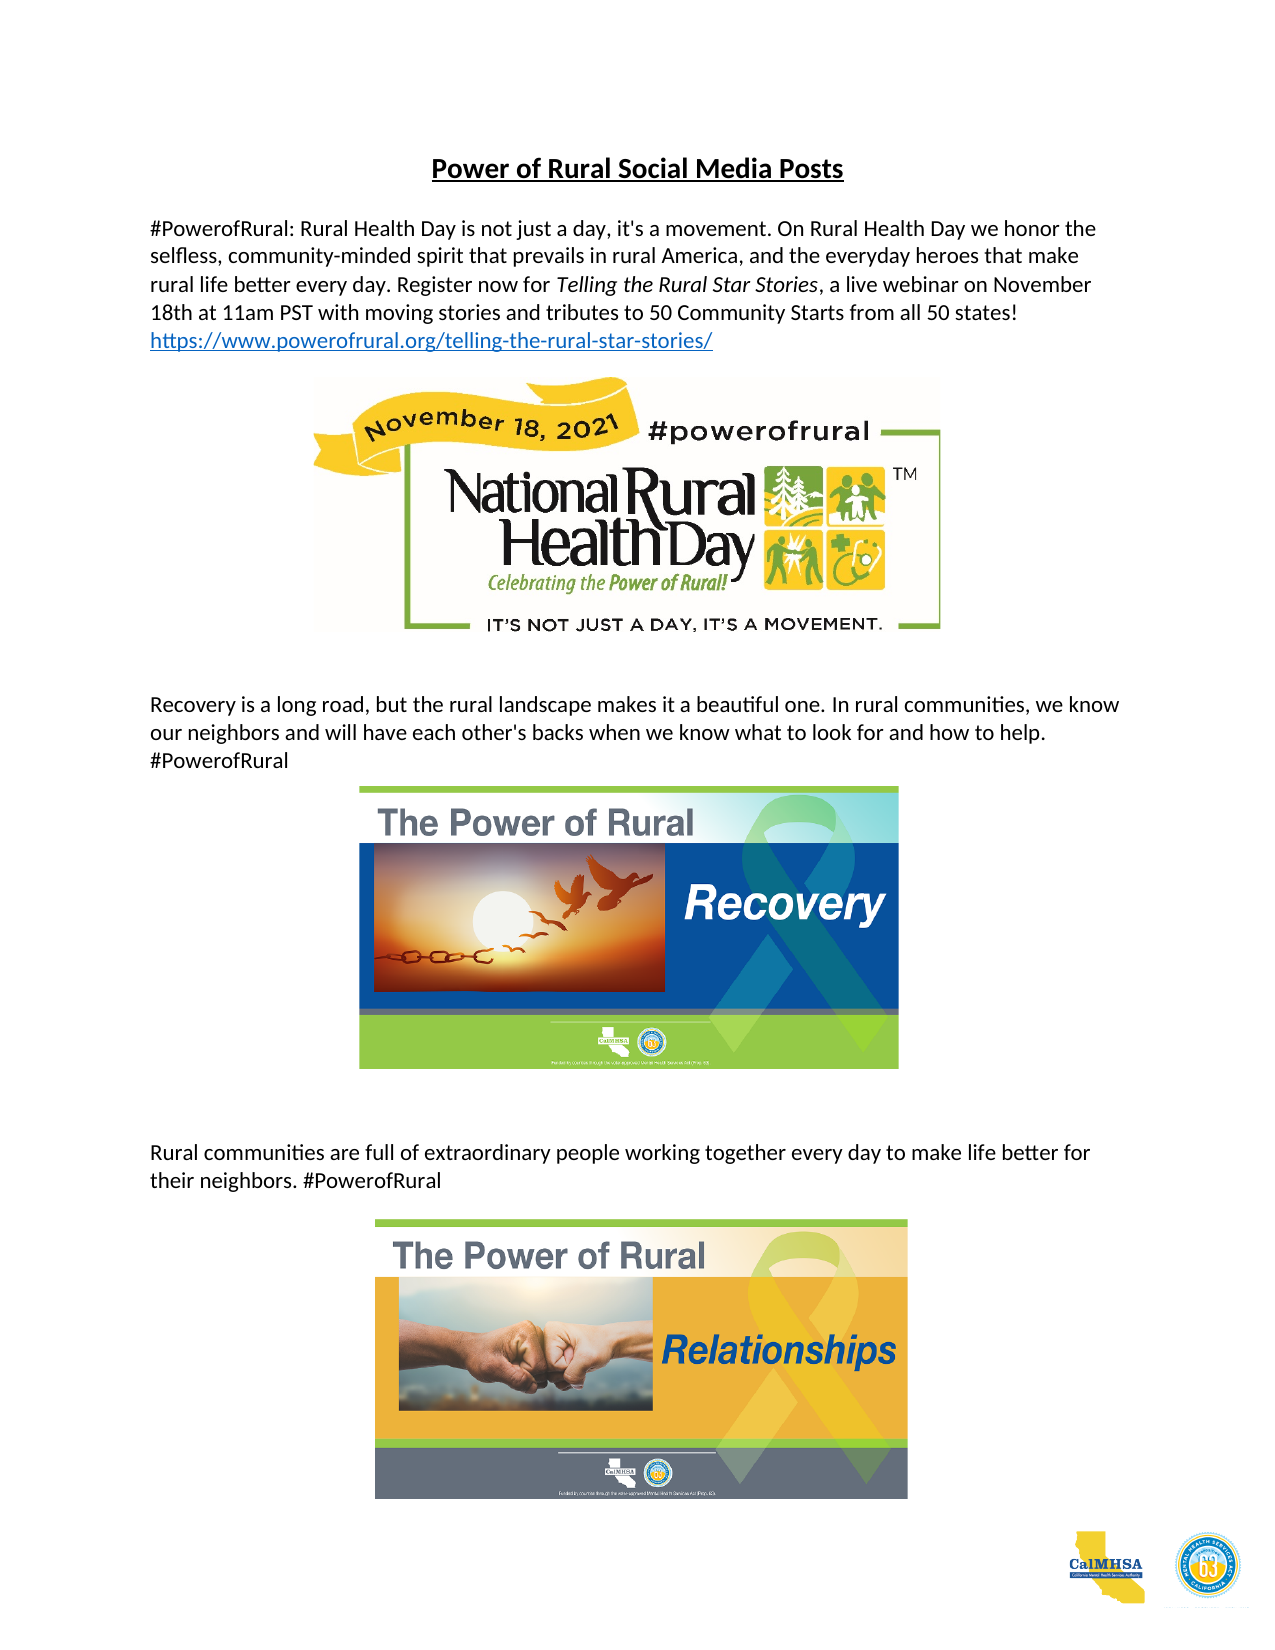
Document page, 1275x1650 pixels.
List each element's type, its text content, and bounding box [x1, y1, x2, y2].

text Power of Rural Social Media Posts [150, 150, 1125, 186]
picture [1164, 1532, 1249, 1607]
picture [373, 1219, 908, 1498]
picture [357, 786, 899, 1068]
text Recovery is a long road, but the rural landscape makes it a beautiful one. In rural communities, we know our neighbors and will have each other's backs when we know what to look for and how to help. #PowerofRural [150, 690, 1125, 774]
text #PowerofRural: Rural Health Day is not just a day, it's a movement. On Rural Health Day we honor the selfless, community-minded spirit that prevails in rural America, and the everyday heroes that make rural life better every day. Register now for Telling the Rural Star Stories, a live webinar on November 18th at 11am PST with moving stories and tributes to 50 Community Starts from all 50 states! https://www.powerofrural.org/telling-the-rural-star-stories/ [150, 214, 1125, 354]
picture [1069, 1531, 1145, 1604]
text Rural communities are full of extraordinary people working together every day to make life better for their neighbors. #PowerofRural [150, 1138, 1125, 1194]
picture [312, 377, 940, 631]
